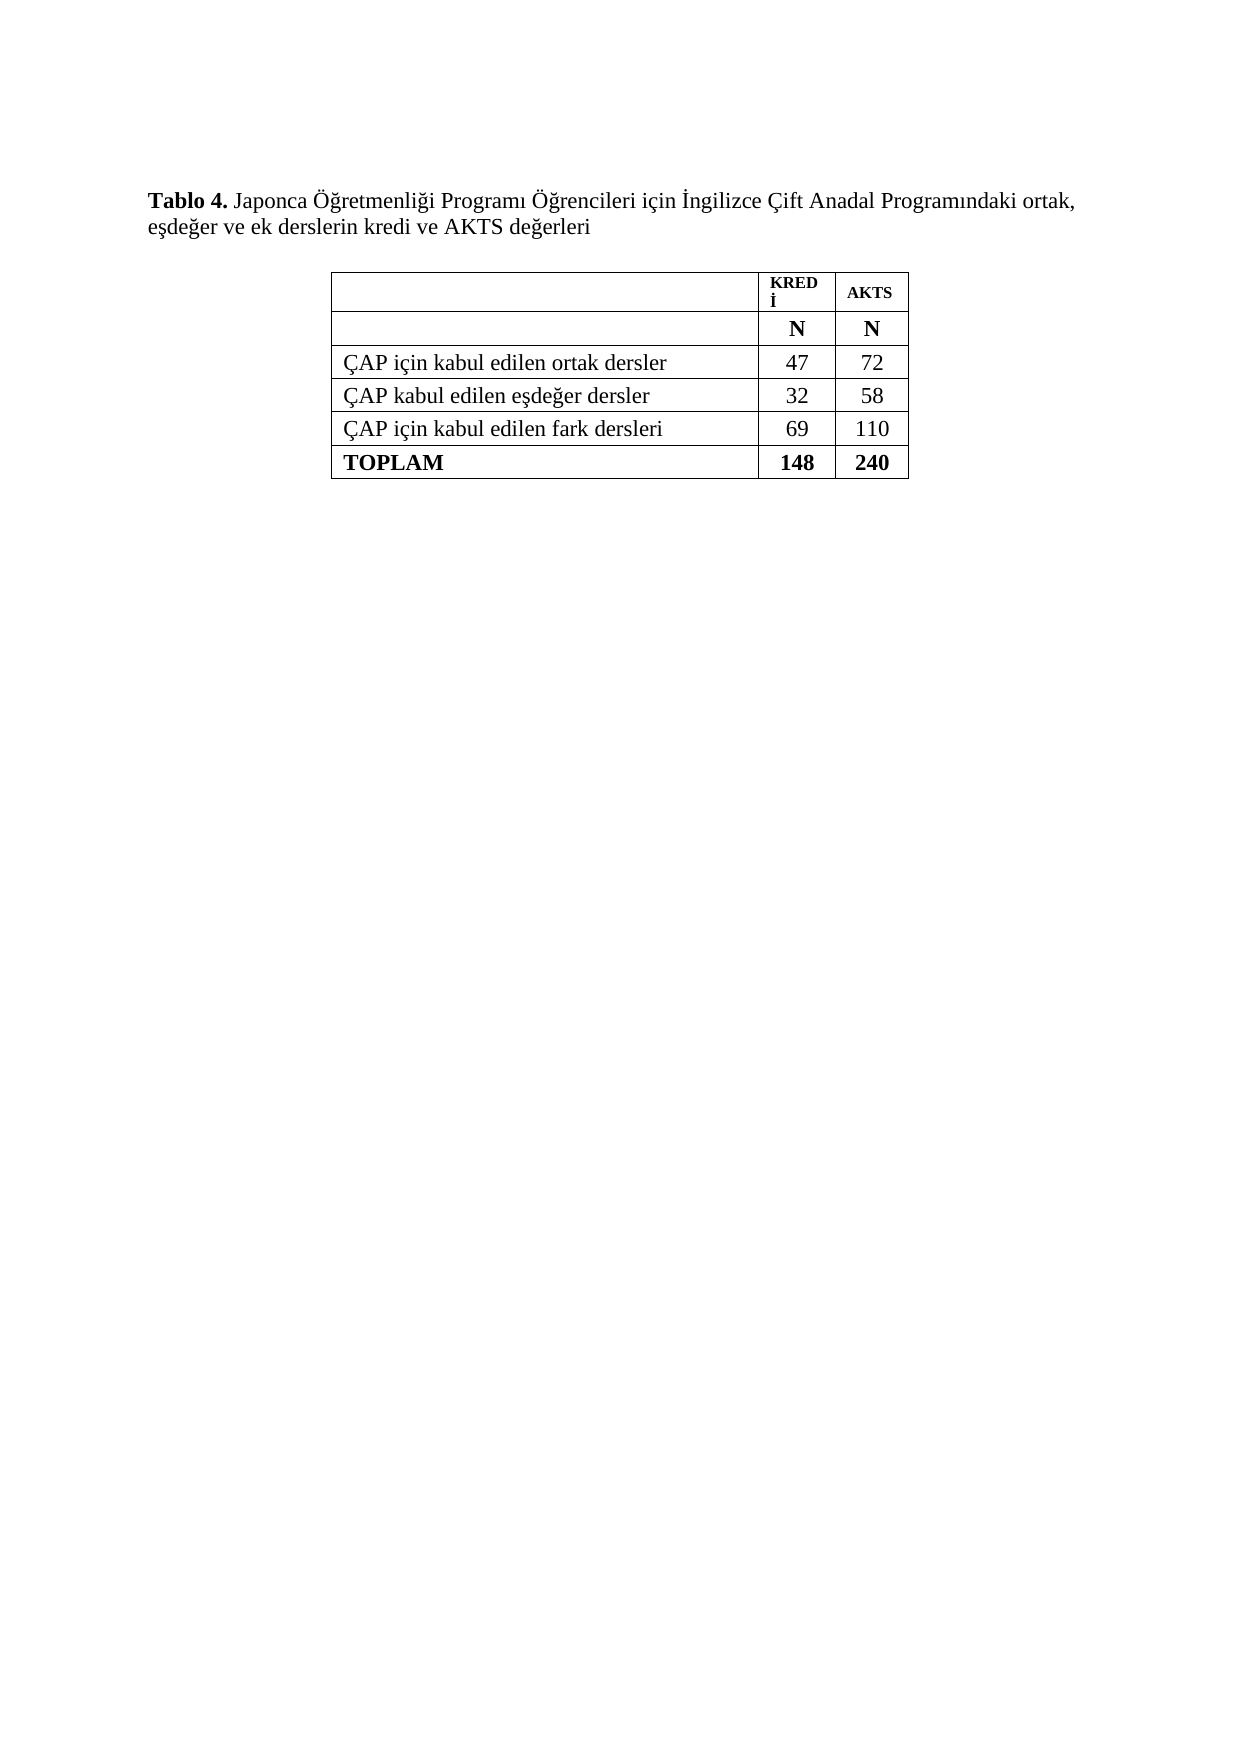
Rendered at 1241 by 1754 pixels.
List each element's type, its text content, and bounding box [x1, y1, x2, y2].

table_cell 148 [759, 446, 835, 478]
table_cell 69 [759, 412, 835, 444]
table_cell TOPLAM [332, 446, 758, 478]
table_cell 58 [836, 379, 908, 411]
table_cell 110 [836, 412, 908, 444]
table_cell [332, 312, 758, 344]
table_cell 72 [836, 346, 908, 378]
table_header KREDİ [759, 273, 835, 311]
table_cell 32 [759, 379, 835, 411]
table_cell N [759, 312, 835, 344]
table_cell ÇAP için kabul edilen fark dersleri [332, 412, 758, 444]
table_header AKTS [836, 273, 908, 311]
text Tablo 4. Japonca Öğretmenliği Programı Öğrencileri için İngilizce Çift Anadal Programındaki ortak, eşdeğer ve ek derslerin kredi ve AKTS değerleri [148, 187, 1093, 239]
table_cell N [836, 312, 908, 344]
table_cell ÇAP kabul edilen eşdeğer dersler [332, 379, 758, 411]
table_header [332, 273, 758, 311]
table_cell 47 [759, 346, 835, 378]
table_cell ÇAP için kabul edilen ortak dersler [332, 346, 758, 378]
table_cell 240 [836, 446, 908, 478]
